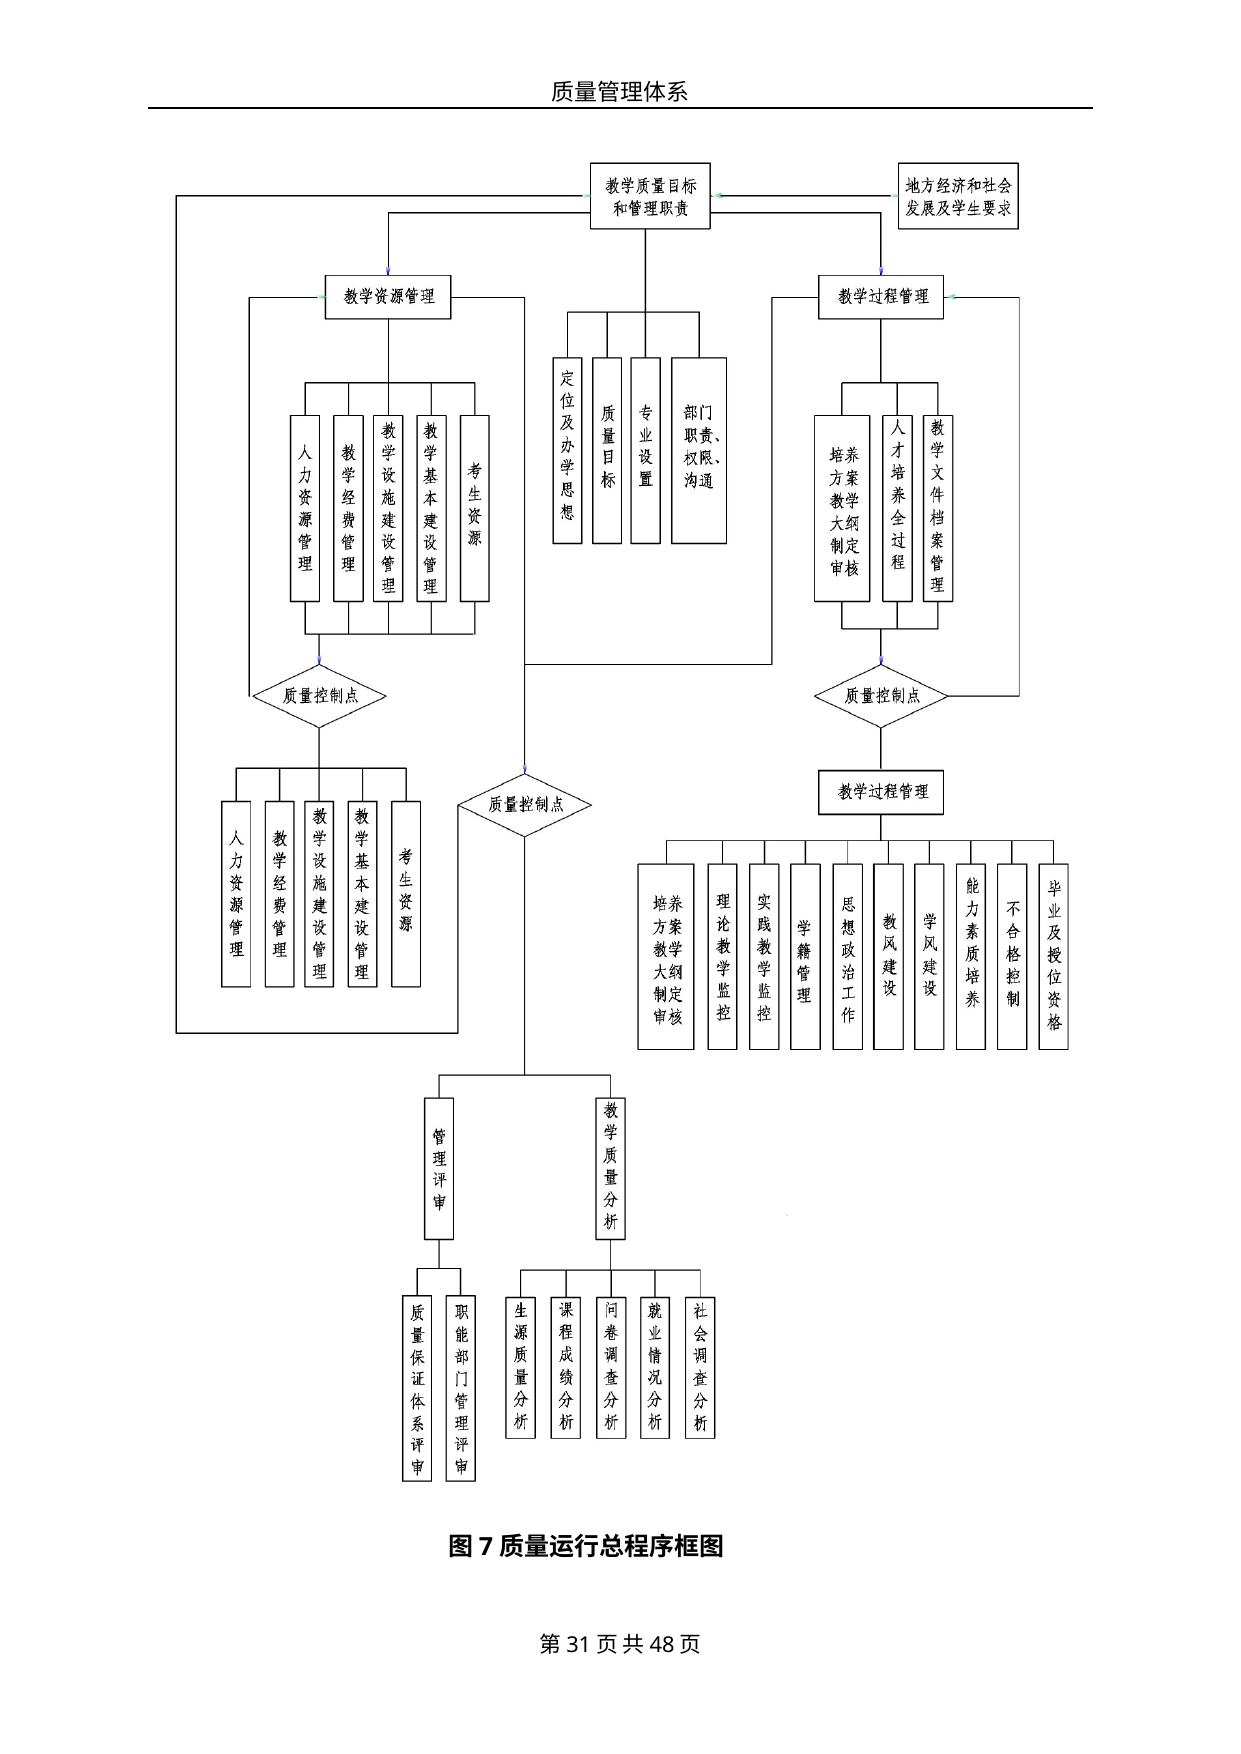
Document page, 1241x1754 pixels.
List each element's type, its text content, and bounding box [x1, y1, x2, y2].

picture [154, 147, 1086, 1509]
text 图7 质量运行总程序框图 [147, 1526, 1092, 1563]
